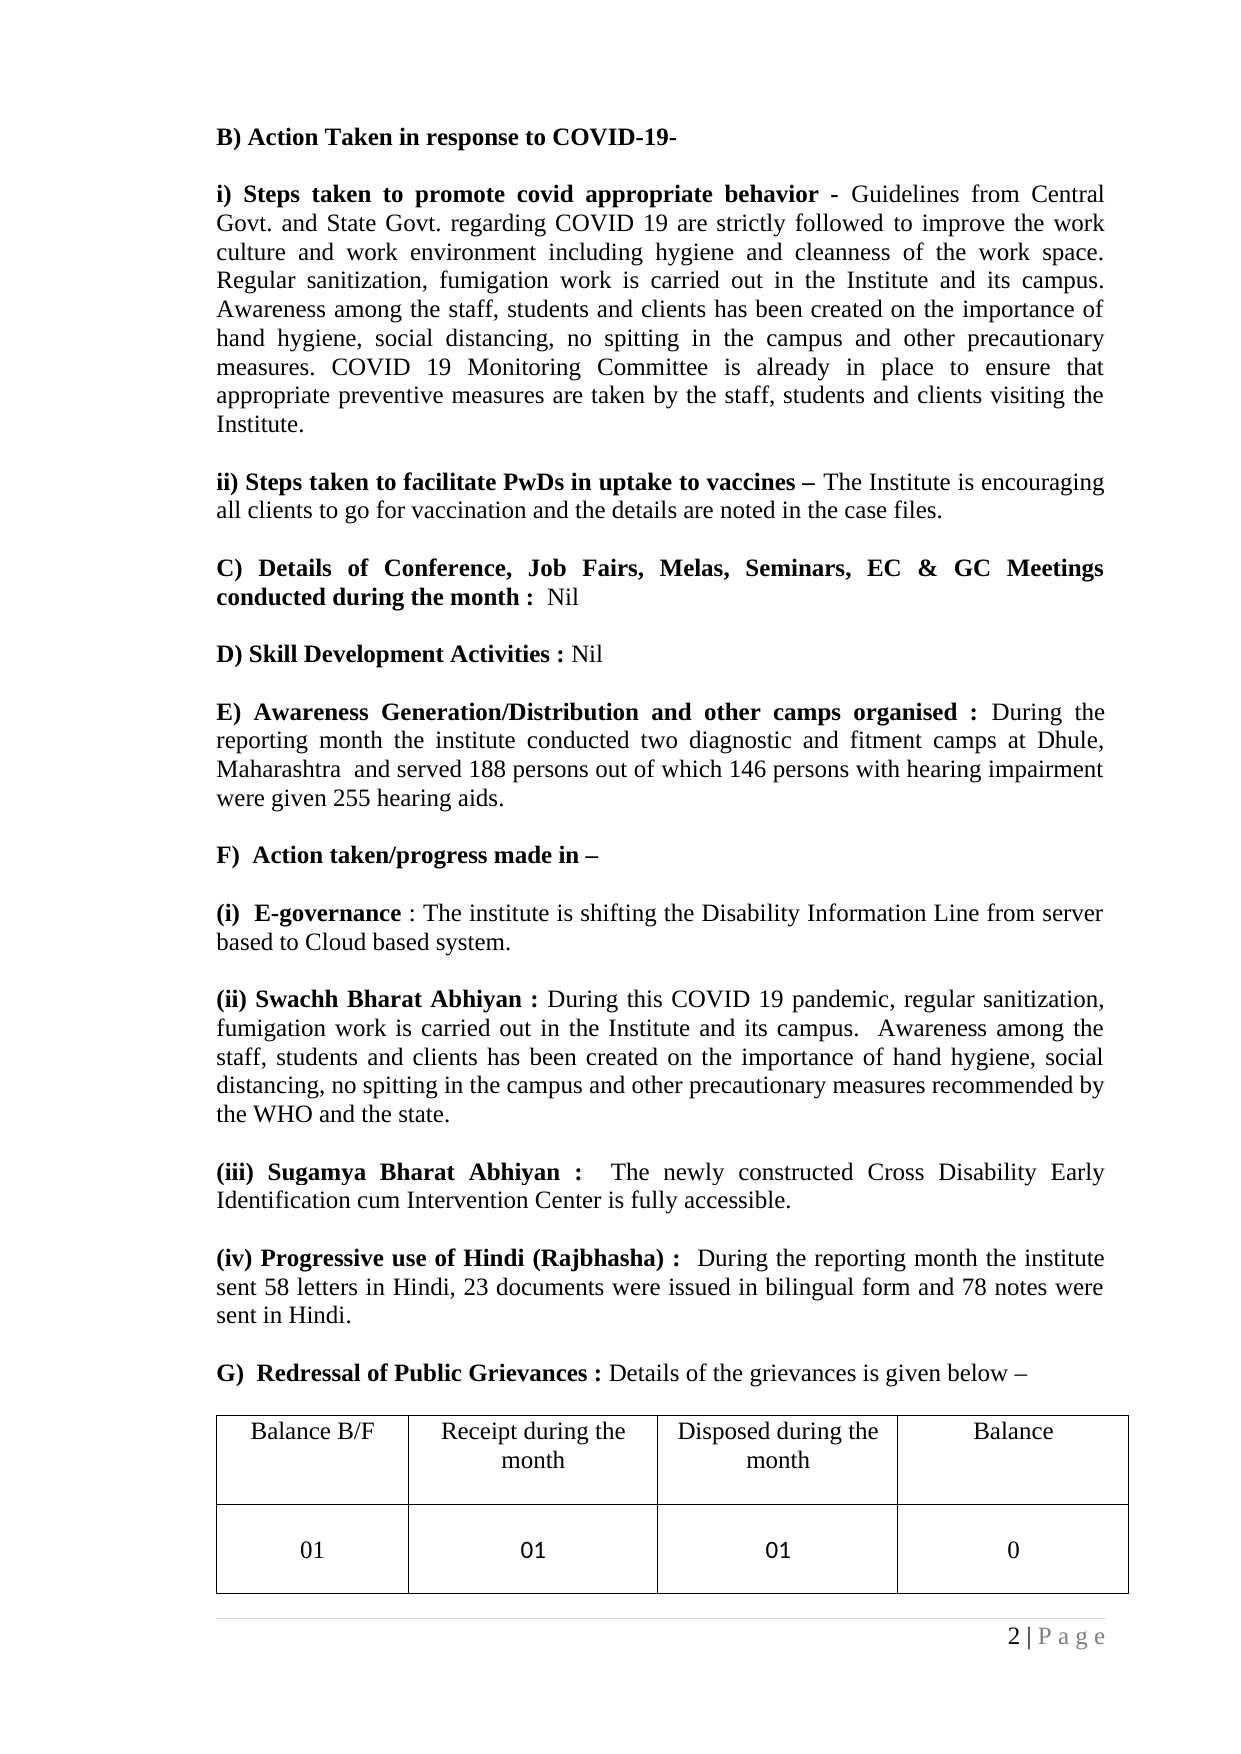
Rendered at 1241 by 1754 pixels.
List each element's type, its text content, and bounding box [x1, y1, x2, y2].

text F) Action taken/progress made in – [216, 840, 1105, 869]
text (iv) Progressive use of Hindi (Rajbhasha) : During the reporting month the institute sent 58 letters in Hindi, 23 documents were issued in bilingual form and 78 notes were sent in Hindi. [216, 1243, 1105, 1329]
table_header Receipt during the month [409, 1416, 657, 1504]
table_header Balance [898, 1416, 1128, 1504]
text (ii) Swachh Bharat Abhiyan : During this COVID 19 pandemic, regular sanitization, fumigation work is carried out in the Institute and its campus. Awareness among the staff, students and clients has been created on the importance of hand hygiene, social distancing, no spitting in the campus and other precautionary measures recommended by the WHO and the state. [216, 984, 1105, 1128]
text i) Steps taken to promote covid appropriate behavior - Guidelines from Central Govt. and State Govt. regarding COVID 19 are strictly followed to improve the work culture and work environment including hygiene and cleanness of the work space. Regular sanitization, fumigation work is carried out in the Institute and its campus. Awareness among the staff, students and clients has been created on the importance of hand hygiene, social distancing, no spitting in the campus and other precautionary measures. COVID 19 Monitoring Committee is already in place to ensure that appropriate preventive measures are taken by the staff, students and clients visiting the Institute. [216, 179, 1105, 438]
table_header Disposed during the month [658, 1416, 897, 1504]
text (iii) Sugamya Bharat Abhiyan : The newly constructed Cross Disability Early Identification cum Intervention Center is fully accessible. [216, 1157, 1105, 1214]
table_cell 0 [898, 1505, 1128, 1593]
table_cell 01 [217, 1505, 408, 1593]
table_header Balance B/F [217, 1416, 408, 1504]
text B) Action Taken in response to COVID-19- [216, 122, 1105, 150]
text C) Details of Conference, Job Fairs, Melas, Seminars, EC & GC Meetings conducted during the month : Nil [216, 553, 1105, 610]
table_cell 01 [658, 1505, 897, 1593]
text E) Awareness Generation/Distribution and other camps organised : During the reporting month the institute conducted two diagnostic and fitment camps at Dhule, Maharashtra and served 188 persons out of which 146 persons with hearing impairment were given 255 hearing aids. [216, 697, 1105, 812]
text D) Skill Development Activities : Nil [216, 639, 1105, 668]
text ii) Steps taken to facilitate PwDs in uptake to vaccines – The Institute is encouraging all clients to go for vaccination and the details are noted in the case files. [216, 467, 1105, 524]
text (i) E-governance : The institute is shifting the Disability Information Line from server based to Cloud based system. [216, 898, 1105, 955]
text G) Redressal of Public Grievances : Details of the grievances is given below – [216, 1358, 1105, 1387]
table_cell 01 [409, 1505, 657, 1593]
